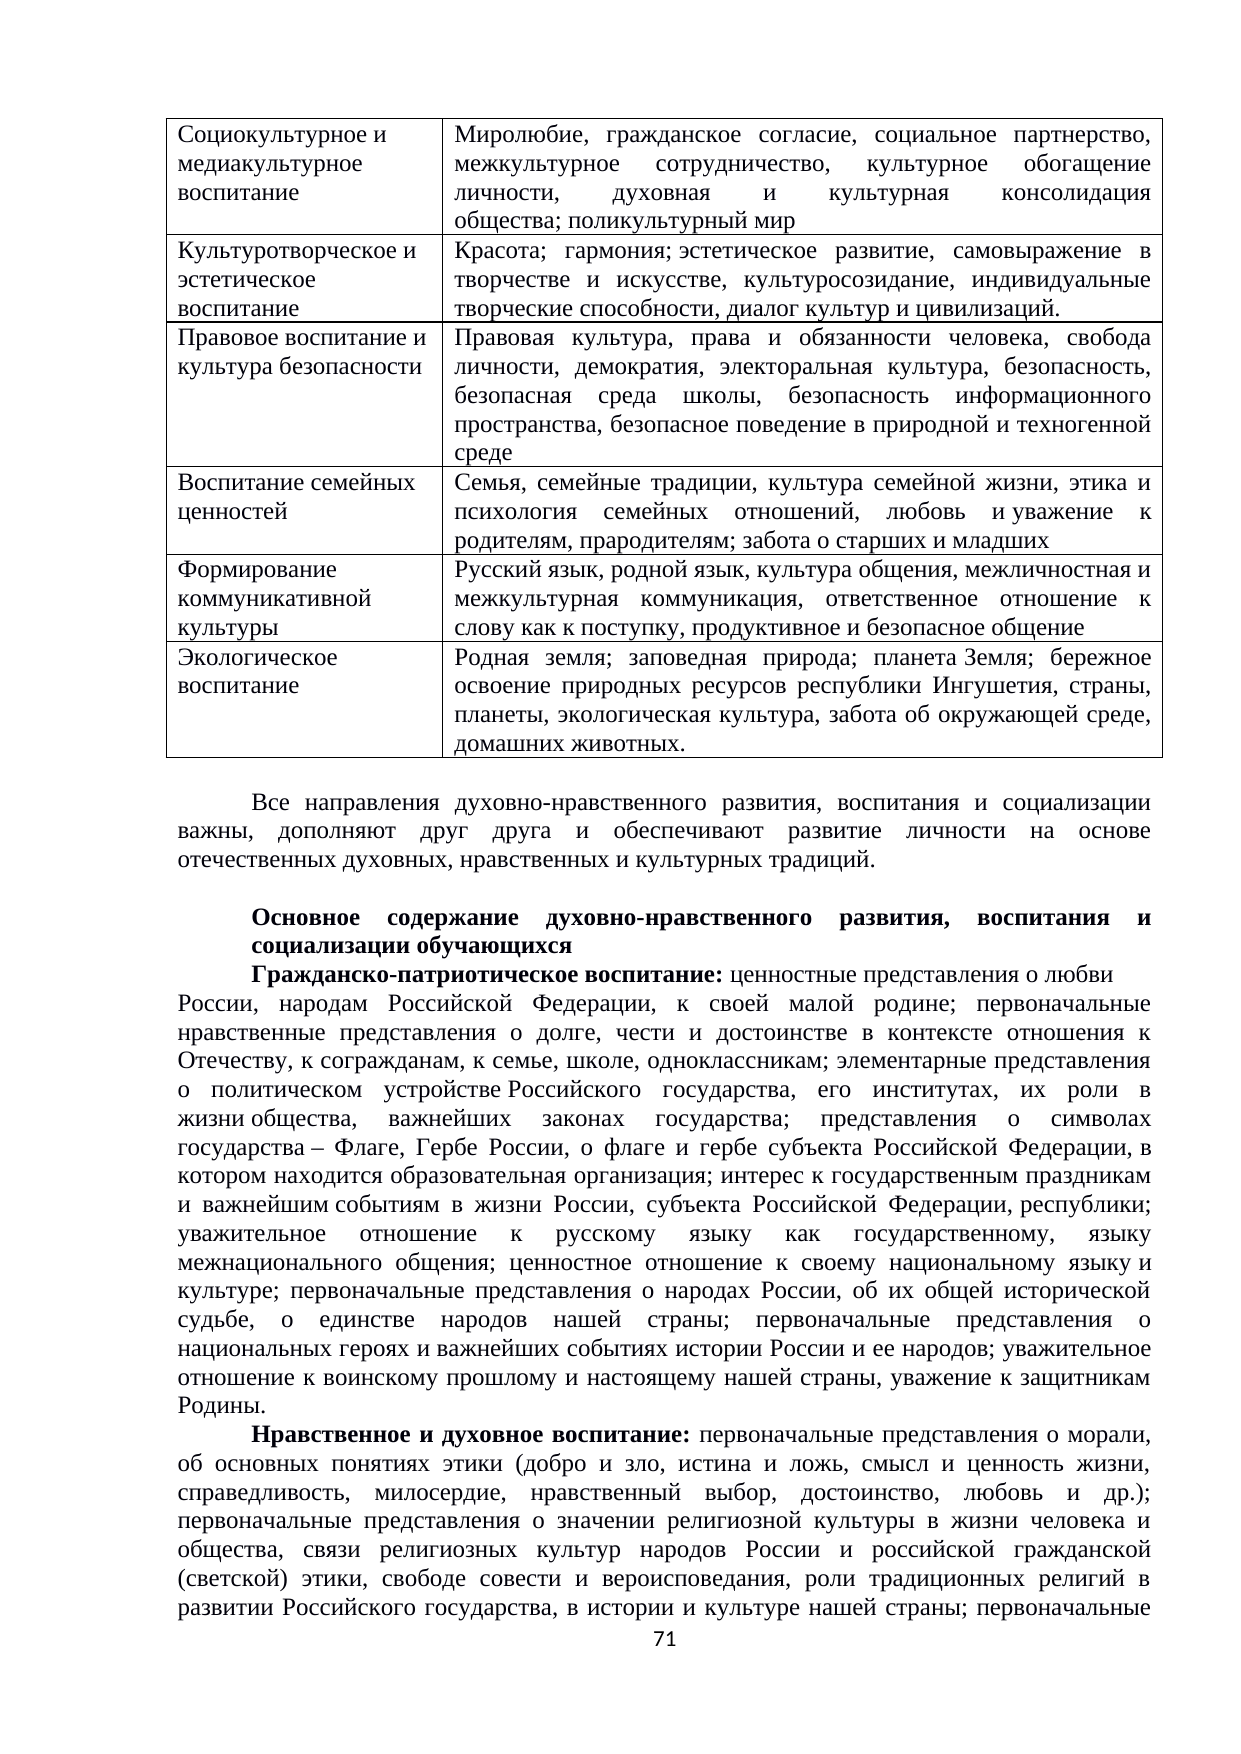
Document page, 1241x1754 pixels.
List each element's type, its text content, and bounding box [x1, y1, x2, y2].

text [177, 1419, 1152, 1620]
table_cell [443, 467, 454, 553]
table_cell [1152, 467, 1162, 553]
text Все направления духовно-нравственного развития, воспитания и социализации важны, дополняют друг друга и обеспечивают развитие личности на основе отечественных духовных, нравственных и культурных традиций. [177, 787, 1152, 873]
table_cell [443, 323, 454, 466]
table_cell Экологическое воспитание [167, 642, 442, 757]
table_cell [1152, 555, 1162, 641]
table_cell Воспитание семейных ценностей [167, 467, 442, 553]
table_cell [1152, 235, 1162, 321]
table_cell Формирование коммуникативной культуры [167, 555, 442, 641]
text Гражданско-патриотическое воспитание: ценностные представления о любви [251, 959, 1152, 988]
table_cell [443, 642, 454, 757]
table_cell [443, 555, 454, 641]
table_cell Миролюбие, гражданское согласие, социальное партнерство, межкультурное сотрудничество, культурное обогащение личности, духовная и культурная консолидация общества; поликультурный мир [443, 119, 1162, 234]
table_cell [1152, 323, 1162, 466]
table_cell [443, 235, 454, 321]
text Основное содержание духовно-нравственного развития, воспитания и социализации обучающихся [251, 902, 1152, 959]
text России, народам Российской Федерации, к своей малой родине; первоначальные нравственные представления о долге, чести и достоинстве в контексте отношения к Отечеству, к согражданам, к семье, школе, одноклассникам; элементарные представления о политическом устройстве Российского государства, его институтах, их роли в жизни общества, важнейших законах государства; представления о символах государства – Флаге, Гербе России, о флаге и гербе субъекта Российской Федерации, в котором находится образовательная организация; интерес к государственным праздникам и важнейшим событиям в жизни России, субъекта Российской Федерации, республики; уважительное отношение к русскому языку как государственному, языку межнационального общения; ценностное отношение к своему национальному языку и культуре; первоначальные представления о народах России, об их общей исторической судьбе, о единстве народов нашей страны; первоначальные представления о национальных героях и важнейших событиях истории России и ее народов; уважительное отношение к воинскому прошлому и настоящему нашей страны, уважение к защитникам Родины. [177, 988, 1152, 1419]
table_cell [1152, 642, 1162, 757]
table_cell Правовое воспитание и культура безопасности [167, 323, 442, 466]
table_cell Социокультурное и медиакультурное воспитание [167, 119, 442, 234]
table_cell Культуротворческое и эстетическое воспитание [167, 235, 442, 321]
